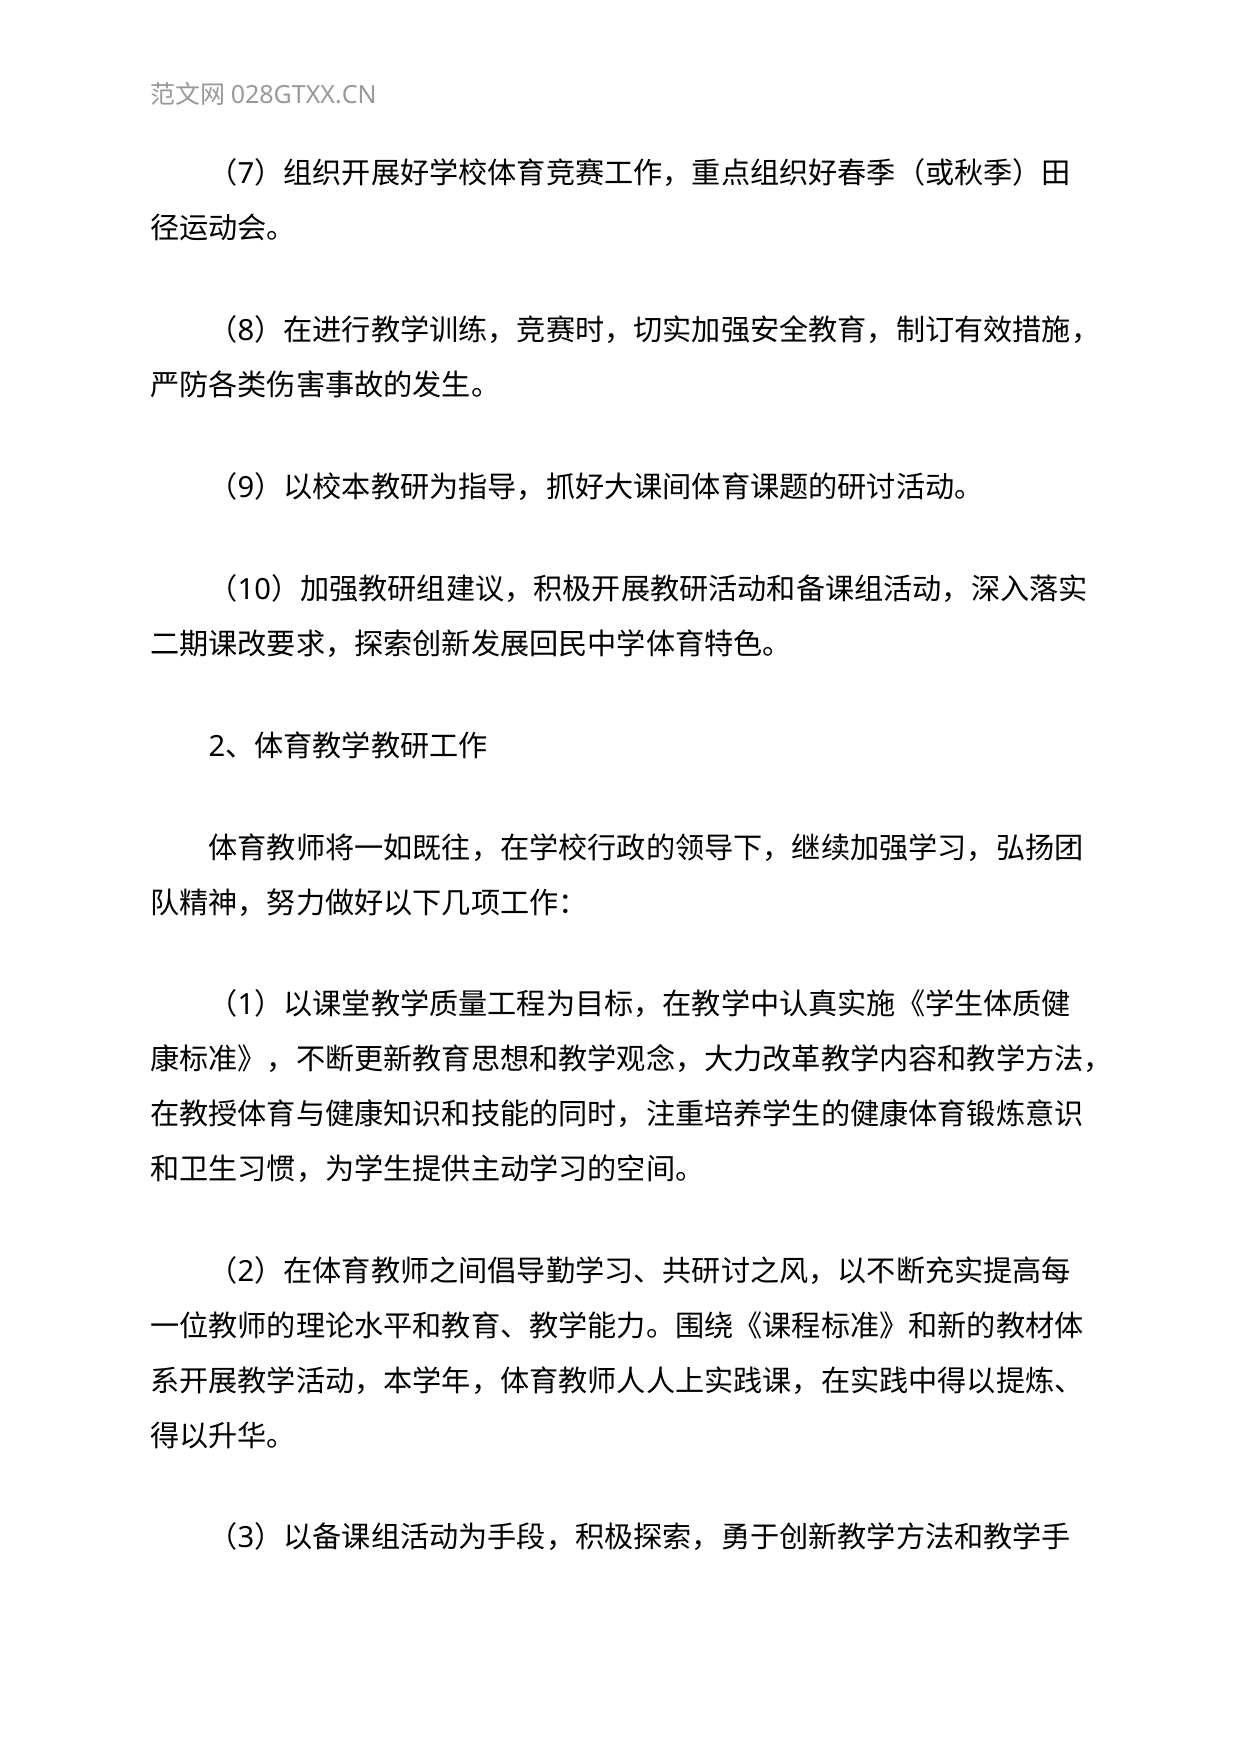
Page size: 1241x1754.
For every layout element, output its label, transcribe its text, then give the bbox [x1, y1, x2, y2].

text （7）组织开展好学校体育竞赛工作，重点组织好春季（或秋季）田径运动会。 [150, 150, 1090, 247]
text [150, 1514, 1090, 1556]
text （9）以校本教研为指导，抓好大课间体育课题的研讨活动。 [150, 463, 1090, 506]
text 2、体育教学教研工作 [150, 722, 1090, 765]
text （1）以课堂教学质量工程为目标，在教学中认真实施《学生体质健康标准》，不断更新教育思想和教学观念，大力改革教学内容和教学方法，在教授体育与健康知识和技能的同时，注重培养学生的健康体育锻炼意识和卫生习惯，为学生提供主动学习的空间。 [150, 981, 1090, 1188]
text 体育教师将一如既往，在学校行政的领导下，继续加强学习，弘扬团队精神，努力做好以下几项工作： [150, 824, 1090, 921]
text （8）在进行教学训练，竞赛时，切实加强安全教育，制订有效措施，严防各类伤害事故的发生。 [150, 307, 1090, 404]
text （10）加强教研组建议，积极开展教研活动和备课组活动，深入落实二期课改要求，探索创新发展回民中学体育特色。 [150, 566, 1090, 663]
text （2）在体育教师之间倡导勤学习、共研讨之风，以不断充实提高每一位教师的理论水平和教育、教学能力。围绕《课程标准》和新的教材体系开展教学活动，本学年，体育教师人人上实践课，在实践中得以提炼、得以升华。 [150, 1247, 1090, 1454]
